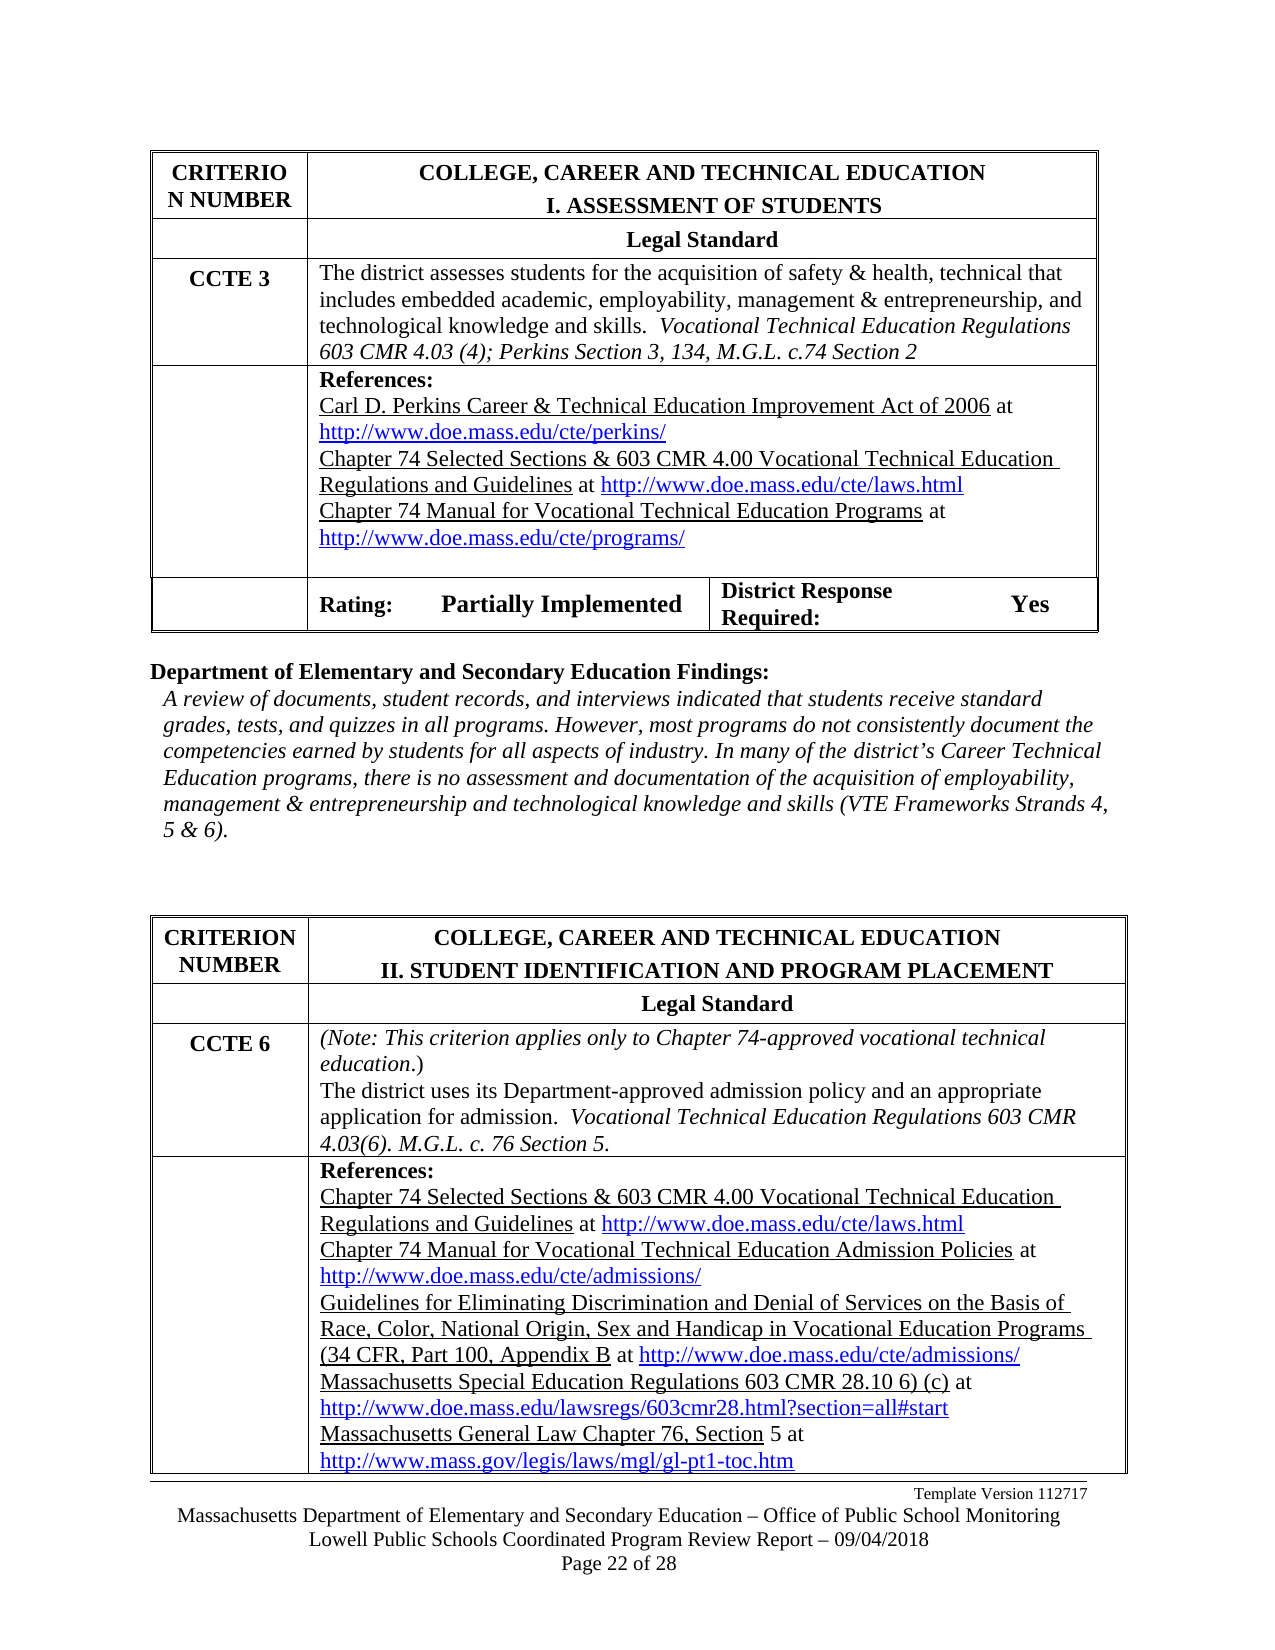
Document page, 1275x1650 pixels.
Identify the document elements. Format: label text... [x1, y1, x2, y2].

table_cell [153, 578, 307, 630]
table_header CRITERION NUMBER [153, 918, 308, 983]
table_cell CCTE 6 [153, 1024, 308, 1156]
table_cell Legal Standard [308, 219, 1096, 258]
table_cell [153, 1157, 308, 1473]
table_header COLLEGE, CAREER AND TECHNICAL EDUCATION II. STUDENT IDENTIFICATION AND PROGRAM PLACEMENT [309, 918, 1125, 983]
table_cell Yes [998, 578, 1097, 630]
table_cell References: Carl D. Perkins Career & Technical Education Improvement Act of 2006 at http://www.doe.mass.edu/cte/perkins/ Chapter 74 Selected Sections & 603 CMR 4.00 Vocational Technical Education Regulations and Guidelines at http://www.doe.mass.edu/cte/laws.html Chapter 74 Manual for Vocational Technical Education Programs at http://www.doe.mass.edu/cte/programs/ [308, 366, 1096, 577]
table_cell District Response Required: [710, 578, 998, 630]
table_cell Partially Implemented [429, 578, 709, 630]
table_cell The district assesses students for the acquisition of safety & health, technical that includes embedded academic, employability, management & entrepreneurship, and technological knowledge and skills. Vocational Technical Education Regulations 603 CMR 4.03 (4); Perkins Section 3, 134, M.G.L. c.74 Section 2 [308, 259, 1096, 365]
table_header COLLEGE, CAREER AND TECHNICAL EDUCATION I. ASSESSMENT OF STUDENTS [308, 153, 1096, 218]
table_cell Rating: [308, 578, 429, 630]
table_cell CCTE 3 [153, 259, 307, 365]
table_cell [153, 219, 307, 258]
table_cell (Note: This criterion applies only to Chapter 74-approved vocational technical education.) The district uses its Department-approved admission policy and an appropriate application for admission. Vocational Technical Education Regulations 603 CMR 4.03(6). M.G.L. c. 76 Section 5. [309, 1024, 1125, 1156]
table_header CRITERION NUMBER [153, 153, 307, 218]
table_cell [309, 1157, 1125, 1473]
table_header A review of documents, student records, and interviews indicated that students receive standard grades, tests, and quizzes in all programs. However, most programs do not consistently document the competencies earned by students for all aspects of industry. In many of the district’s Career Technical Education programs, there is no assessment and documentation of the acquisition of employability, management & entrepreneurship and technological knowledge and skills (VTE Frameworks Strands 4, 5 & 6). [152, 685, 1127, 843]
table_cell Legal Standard [309, 984, 1125, 1023]
table_cell [153, 366, 307, 577]
table_cell [153, 984, 308, 1023]
text Department of Elementary and Secondary Education Findings: [150, 658, 1125, 684]
